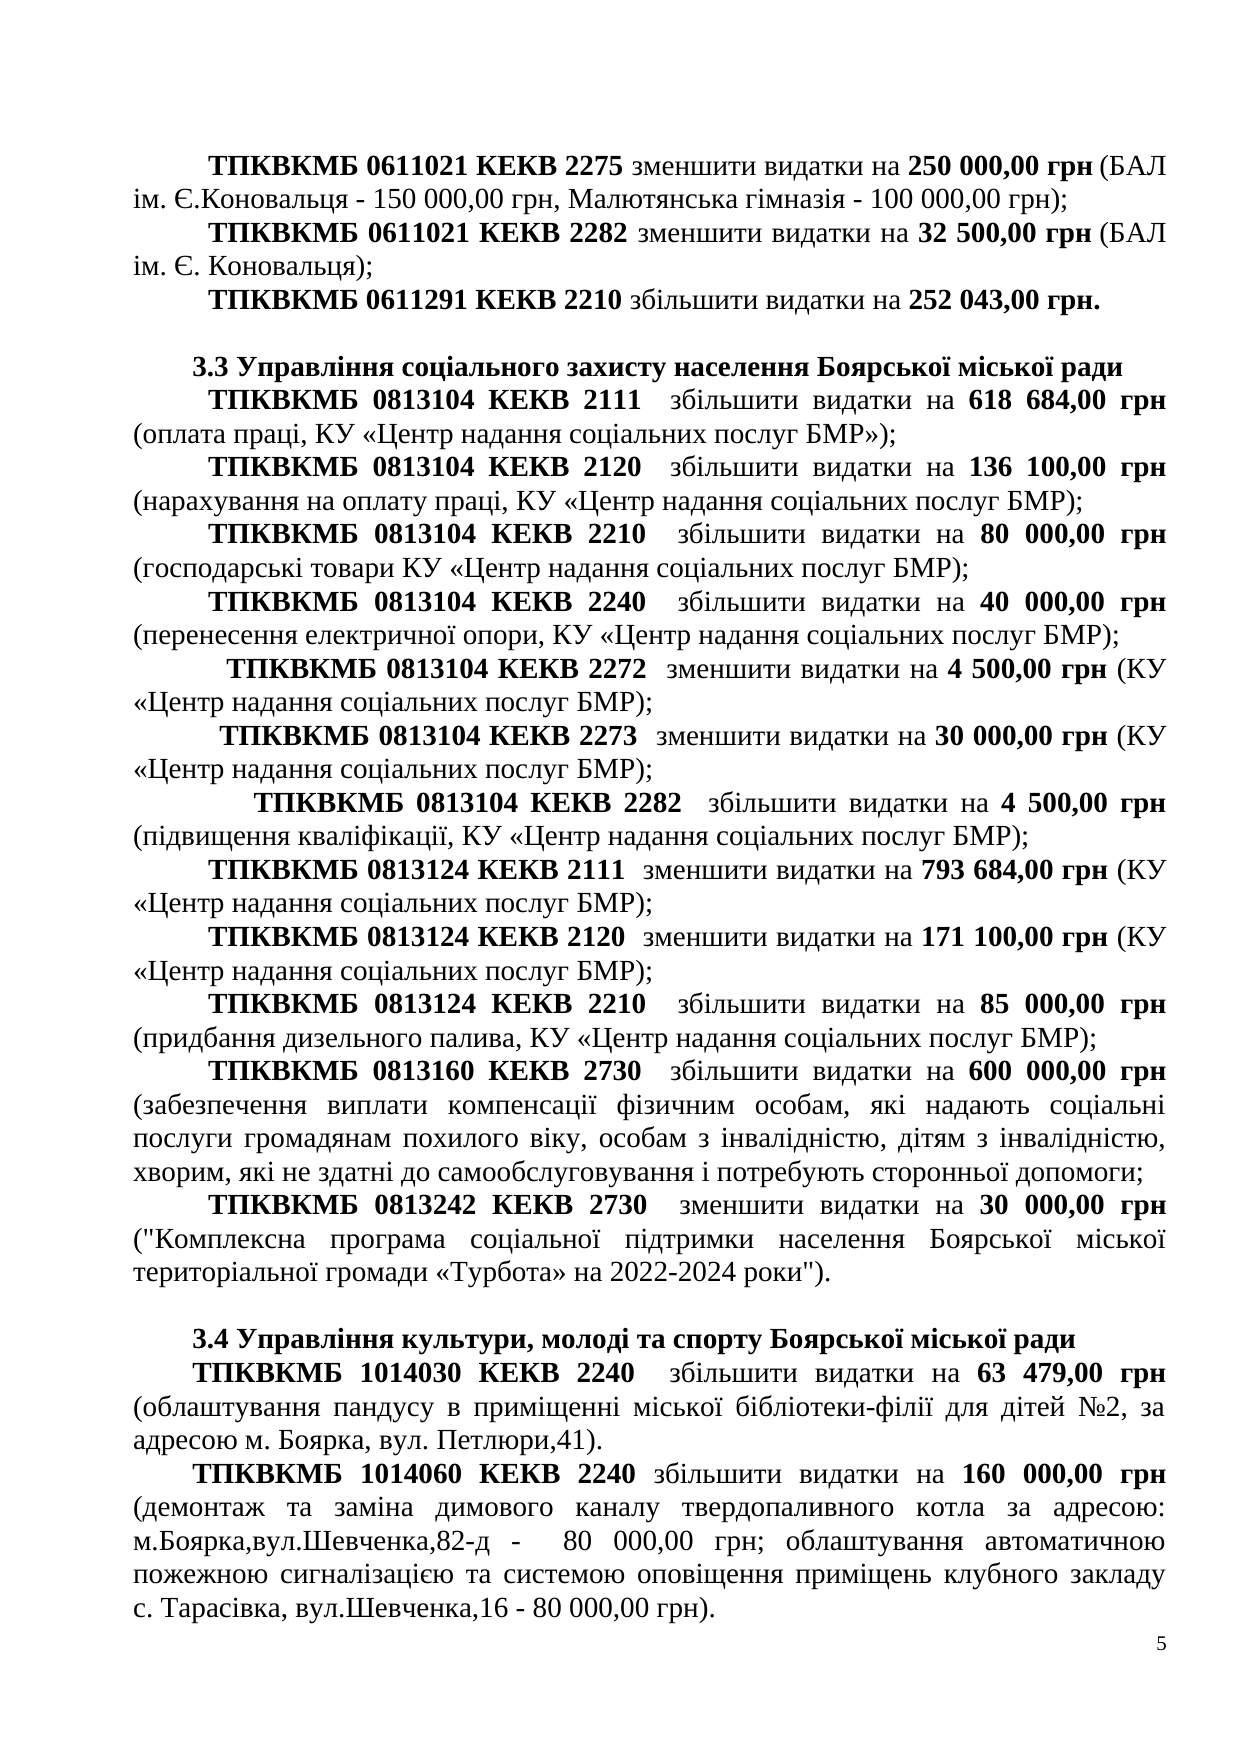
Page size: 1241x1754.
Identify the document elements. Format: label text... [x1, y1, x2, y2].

text ТПКВКМБ 0813124 КЕКВ 2111 зменшити видатки на 793 684,00 грн (КУ «Центр надання соціальних послуг БМР); [133, 852, 1167, 919]
text ТПКВКМБ 0813104 КЕКВ 2273 зменшити видатки на 30 000,00 грн (КУ «Центр надання соціальних послуг БМР); [133, 718, 1167, 785]
text ТПКВКМБ 0813104 КЕКВ 2272 зменшити видатки на 4 500,00 грн (КУ «Центр надання соціальних послуг БМР); [133, 651, 1167, 718]
text ТПКВКМБ 0813160 КЕКВ 2730 збільшити видатки на 600 000,00 грн (забезпечення виплати компенсації фізичним особам, які надають соціальні послуги громадянам похилого віку, особам з інвалідністю, дітям з інвалідністю, хворим, які не здатні до самообслуговування і потребують сторонньої допомоги; [133, 1053, 1167, 1187]
text ТПКВКМБ 0813124 КЕКВ 2210 збільшити видатки на 85 000,00 грн (придбання дизельного палива, КУ «Центр надання соціальних послуг БМР); [133, 986, 1167, 1053]
text ТПКВКМБ 1014030 КЕКВ 2240 збільшити видатки на 63 479,00 грн (облаштування пандусу в приміщенні міської бібліотеки-філії для дітей №2, за адресою м. Боярка, вул. Петлюри,41). [133, 1355, 1167, 1456]
text ТПКВКМБ 0611021 КЕКВ 2275 зменшити видатки на 250 000,00 грн (БАЛ ім. Є.Коновальця - 150 000,00 грн, Малютянська гімназія - 100 000,00 грн); [133, 148, 1167, 215]
text ТПКВКМБ 0611021 КЕКВ 2282 зменшити видатки на 32 500,00 грн (БАЛ ім. Є. Коновальця); [133, 215, 1167, 282]
text 3.3 Управління соціального захисту населення Боярської міської ради [133, 349, 1167, 382]
text ТПКВКМБ 0813124 КЕКВ 2120 зменшити видатки на 171 100,00 грн (КУ «Центр надання соціальних послуг БМР); [133, 919, 1167, 986]
text ТПКВКМБ 0813104 КЕКВ 2210 збільшити видатки на 80 000,00 грн (господарські товари КУ «Центр надання соціальних послуг БМР); [133, 517, 1167, 584]
text ТПКВКМБ 0813242 КЕКВ 2730 зменшити видатки на 30 000,00 грн ("Комплексна програма соціальної підтримки населення Боярської міської територіальної громади «Турбота» на 2022-2024 роки"). [133, 1187, 1167, 1288]
list 3.4 Управління культури, молоді та спорту Боярської міської ради [133, 1322, 1167, 1355]
text ТПКВКМБ 0611291 КЕКВ 2210 збільшити видатки на 252 043,00 грн. [133, 282, 1167, 315]
text ТПКВКМБ 0813104 КЕКВ 2282 збільшити видатки на 4 500,00 грн (підвищення кваліфікації, КУ «Центр надання соціальних послуг БМР); [133, 785, 1167, 852]
text ТПКВКМБ 0813104 КЕКВ 2120 збільшити видатки на 136 100,00 грн (нарахування на оплату праці, КУ «Центр надання соціальних послуг БМР); [133, 449, 1167, 517]
text ТПКВКМБ 1014060 КЕКВ 2240 збільшити видатки на 160 000,00 грн (демонтаж та заміна димового каналу твердопаливного котла за адресою: м.Боярка,вул.Шевченка,82-д - 80 000,00 грн; облаштування автоматичною пожежною сигналізацією та системою оповіщення приміщень клубного закладу с. Тарасівка, вул.Шевченка,16 - 80 000,00 грн). [133, 1456, 1167, 1623]
text ТПКВКМБ 0813104 КЕКВ 2240 збільшити видатки на 40 000,00 грн (перенесення електричної опори, КУ «Центр надання соціальних послуг БМР); [133, 584, 1167, 651]
text ТПКВКМБ 0813104 КЕКВ 2111 збільшити видатки на 618 684,00 грн (оплата праці, КУ «Центр надання соціальних послуг БМР»); [133, 382, 1167, 449]
